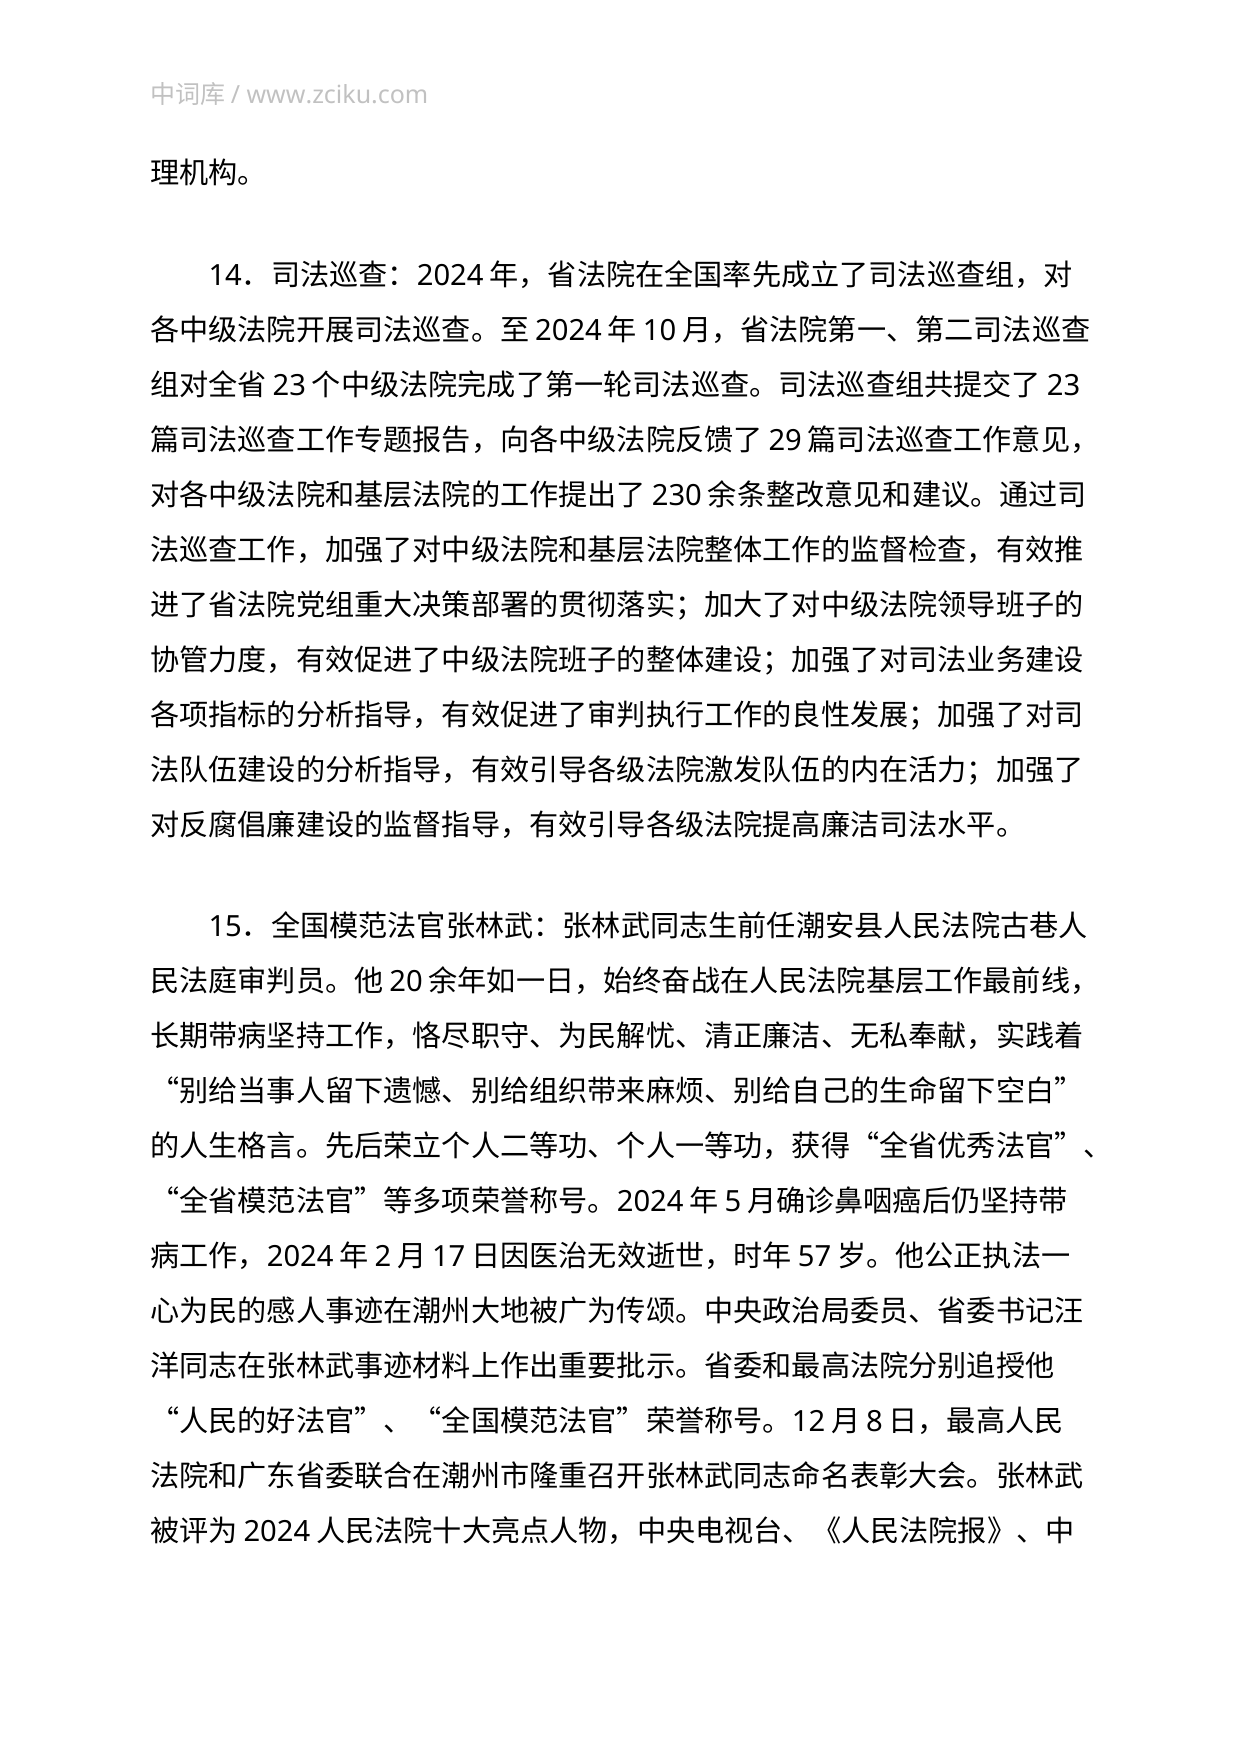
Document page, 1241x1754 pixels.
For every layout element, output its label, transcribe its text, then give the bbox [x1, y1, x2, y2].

text 14．司法巡查：2024年，省法院在全国率先成立了司法巡查组，对各中级法院开展司法巡查。至2024年10月，省法院第一、第二司法巡查组对全省23个中级法院完成了第一轮司法巡查。司法巡查组共提交了23篇司法巡查工作专题报告，向各中级法院反馈了29篇司法巡查工作意见，对各中级法院和基层法院的工作提出了230余条整改意见和建议。通过司法巡查工作，加强了对中级法院和基层法院整体工作的监督检查，有效推进了省法院党组重大决策部署的贯彻落实；加大了对中级法院领导班子的协管力度，有效促进了中级法院班子的整体建设；加强了对司法业务建设各项指标的分析指导，有效促进了审判执行工作的良性发展；加强了对司法队伍建设的分析指导，有效引导各级法院激发队伍的内在活力；加强了对反腐倡廉建设的监督指导，有效引导各级法院提高廉洁司法水平。 [150, 252, 1090, 843]
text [150, 150, 1090, 192]
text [150, 903, 1090, 1550]
